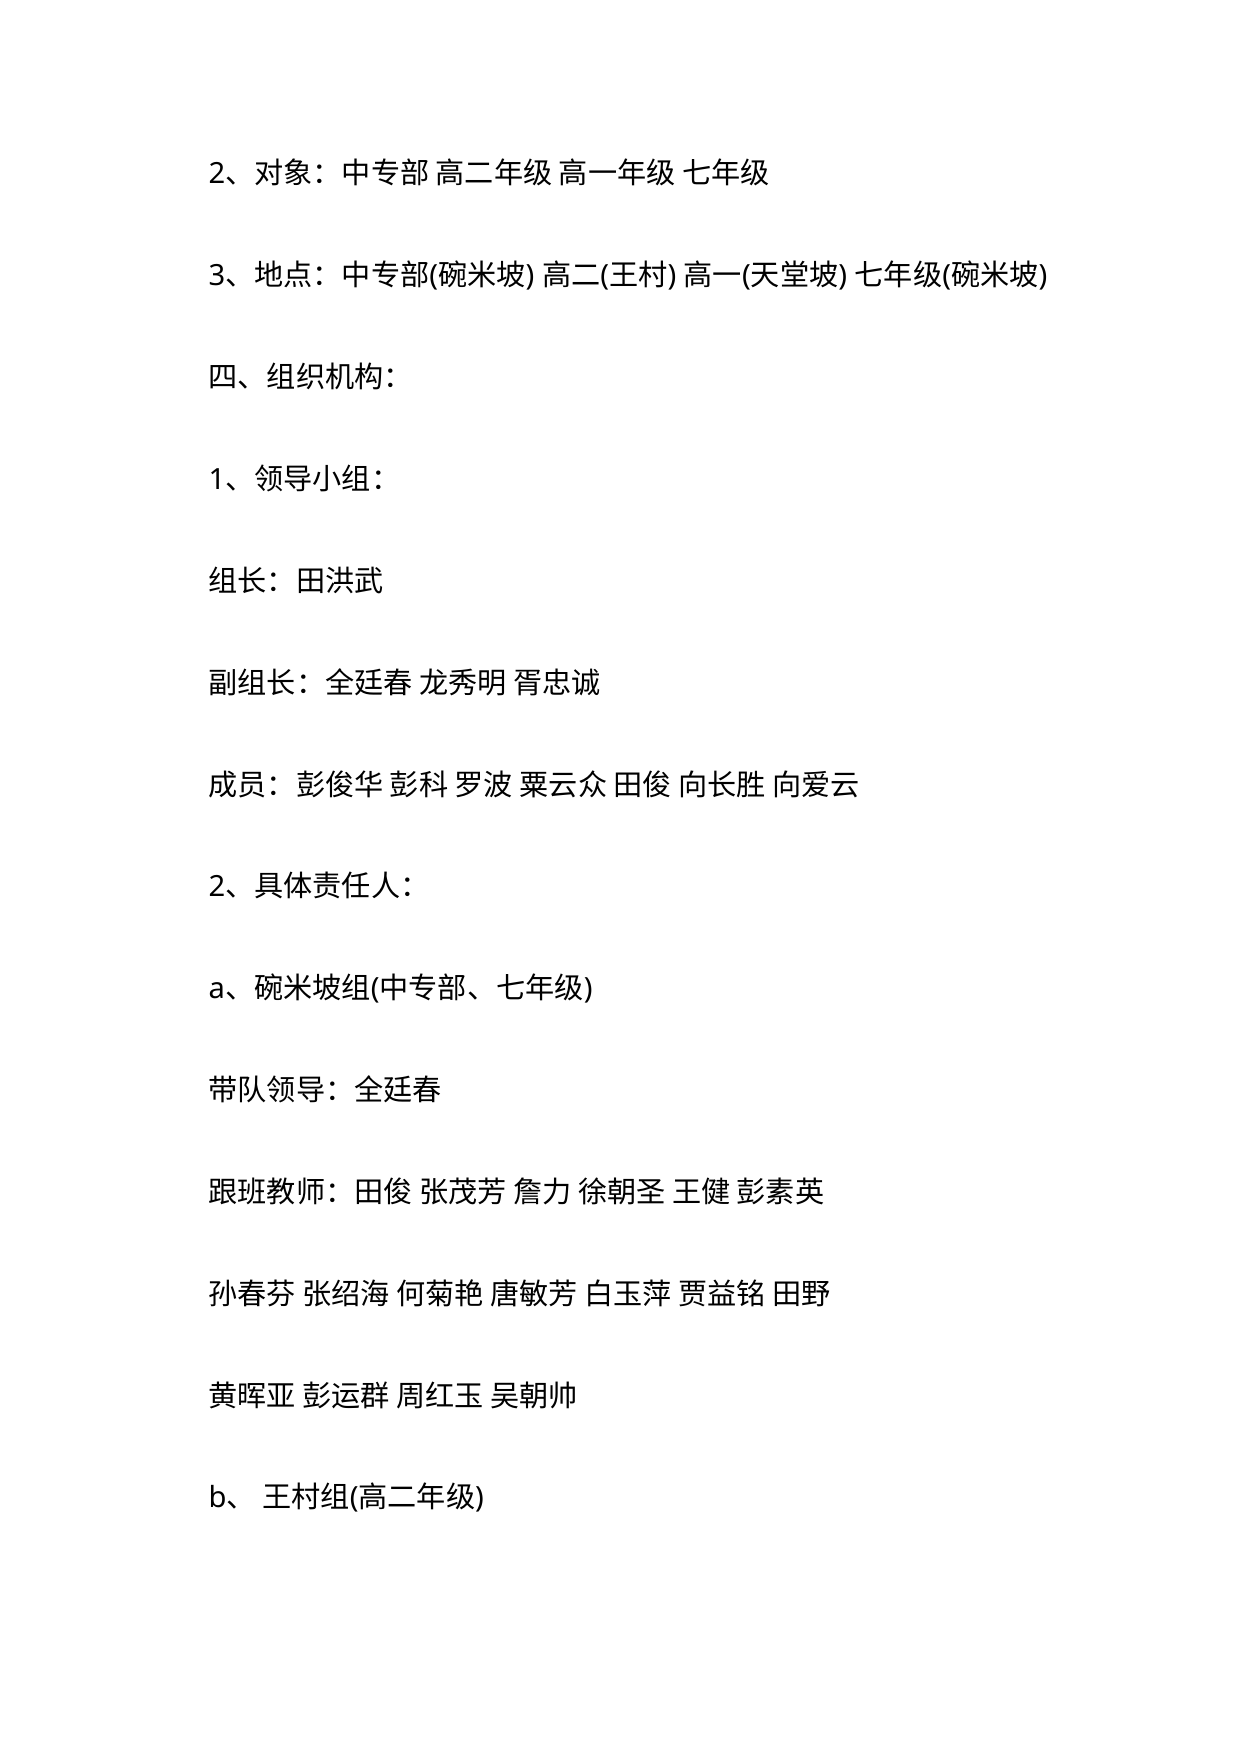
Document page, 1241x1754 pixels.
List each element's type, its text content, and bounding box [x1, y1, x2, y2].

text 2、对象：中专部 高二年级 高一年级 七年级 [150, 150, 1090, 192]
text 3、地点：中专部(碗米坡) 高二(王村) 高一(天堂坡) 七年级(碗米坡) [150, 252, 1090, 294]
text 成员：彭俊华 彭科 罗波 粟云众 田俊 向长胜 向爱云 [150, 761, 1090, 803]
text 黄晖亚 彭运群 周红玉 吴朝帅 [150, 1372, 1090, 1414]
text 副组长：全廷春 龙秀明 胥忠诚 [150, 659, 1090, 702]
text a、碗米坡组(中专部、七年级) [150, 965, 1090, 1007]
text 孙春芬 张绍海 何菊艳 唐敏芳 白玉萍 贾益铭 田野 [150, 1271, 1090, 1313]
text 带队领导：全廷春 [150, 1067, 1090, 1109]
text 1、领导小组： [150, 456, 1090, 498]
text 2、具体责任人： [150, 863, 1090, 905]
text b、 王村组(高二年级) [150, 1474, 1090, 1516]
text 跟班教师：田俊 张茂芳 詹力 徐朝圣 王健 彭素英 [150, 1169, 1090, 1211]
text 组长：田洪武 [150, 558, 1090, 600]
text 四、组织机构： [150, 354, 1090, 396]
